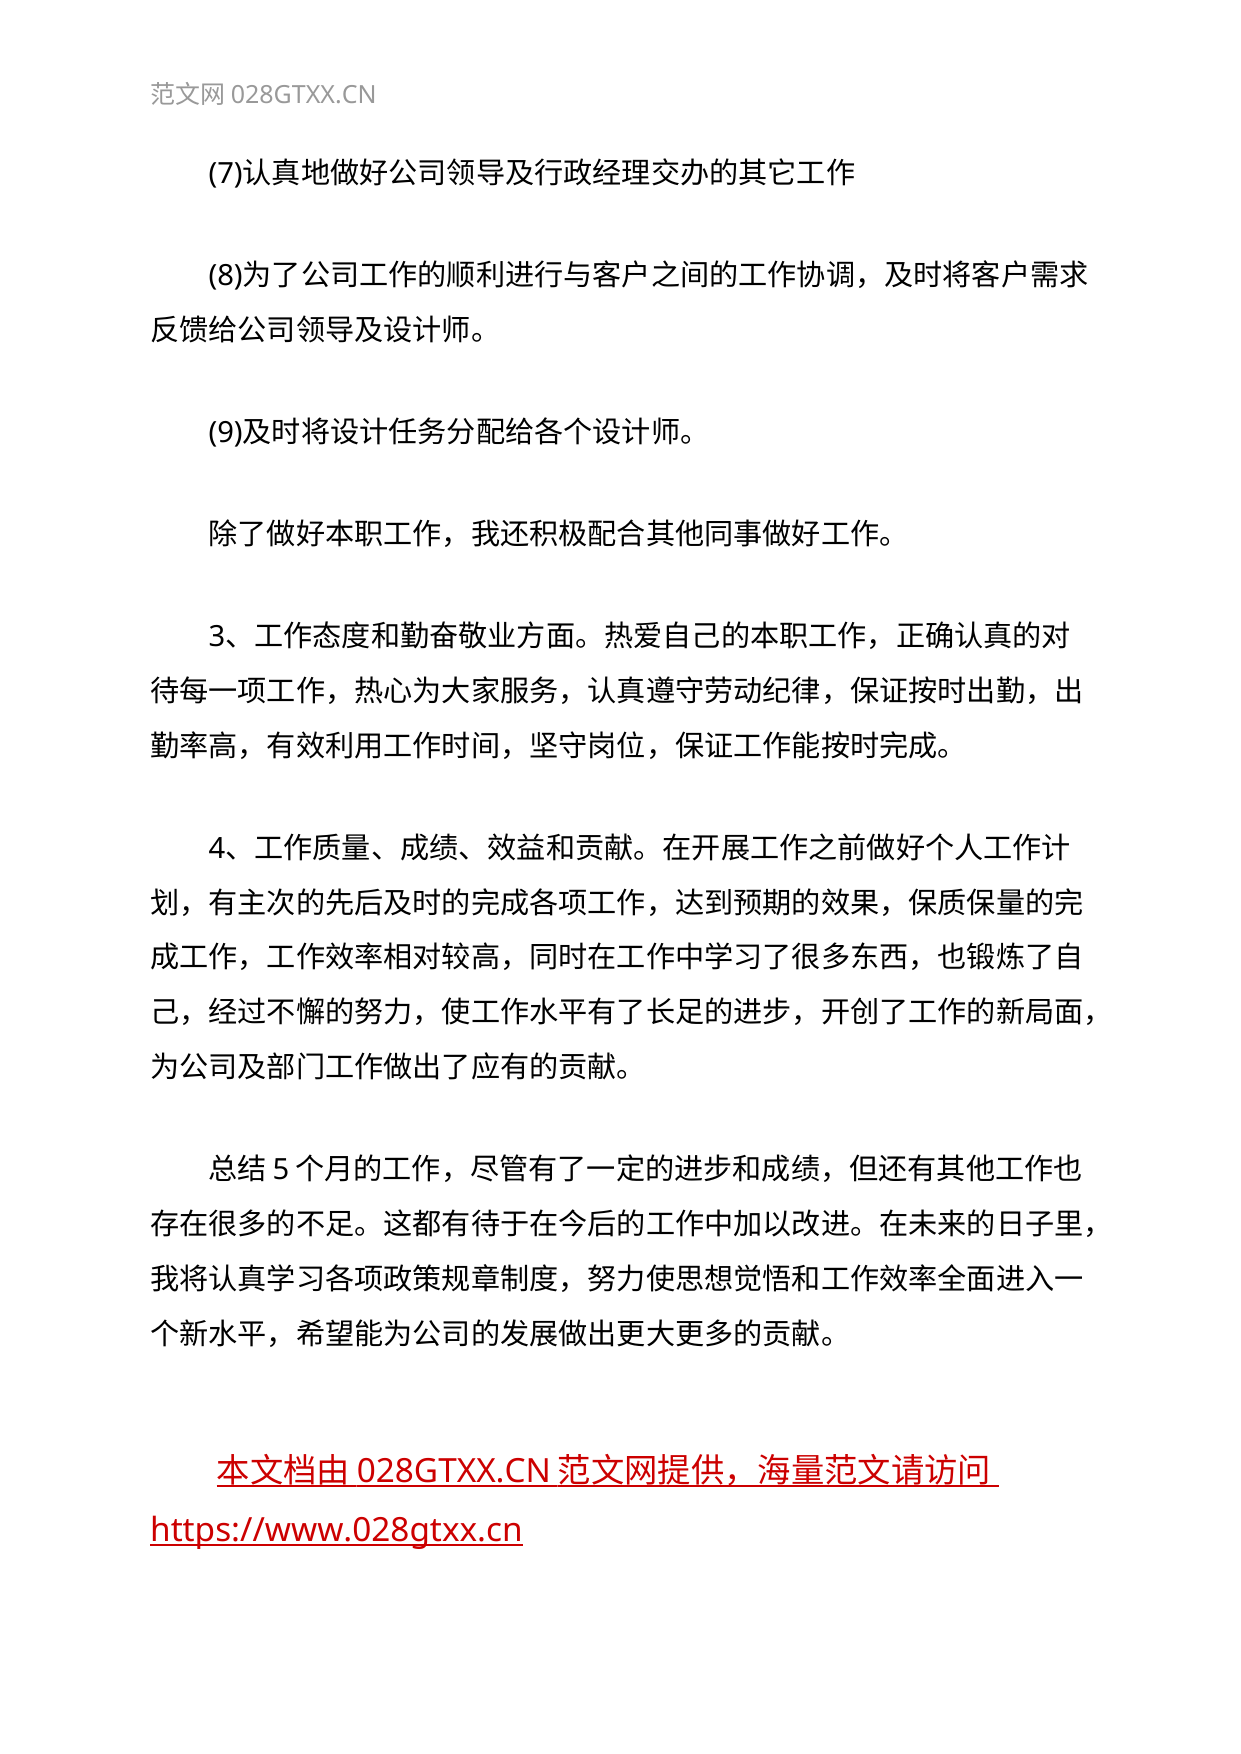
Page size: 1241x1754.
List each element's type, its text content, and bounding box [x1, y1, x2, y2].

text (7)认真地做好公司领导及行政经理交办的其它工作 [150, 150, 1090, 192]
text 本文档由028GTXX.CN范文网提供，海量范文请访问 https://www.028gtxx.cn [150, 1443, 1090, 1551]
text 除了做好本职工作，我还积极配合其他同事做好工作。 [150, 511, 1090, 553]
text 总结5个月的工作，尽管有了一定的进步和成绩，但还有其他工作也存在很多的不足。这都有待于在今后的工作中加以改进。在未来的日子里，我将认真学习各项政策规章制度，努力使思想觉悟和工作效率全面进入一个新水平，希望能为公司的发展做出更大更多的贡献。 [150, 1146, 1090, 1353]
text 4、工作质量、成绩、效益和贡献。在开展工作之前做好个人工作计划，有主次的先后及时的完成各项工作，达到预期的效果，保质保量的完成工作，工作效率相对较高，同时在工作中学习了很多东西，也锻炼了自己，经过不懈的努力，使工作水平有了长足的进步，开创了工作的新局面，为公司及部门工作做出了应有的贡献。 [150, 824, 1090, 1086]
text 3、工作态度和勤奋敬业方面。热爱自己的本职工作，正确认真的对待每一项工作，热心为大家服务，认真遵守劳动纪律，保证按时出勤，出勤率高，有效利用工作时间，坚守岗位，保证工作能按时完成。 [150, 612, 1090, 765]
text (8)为了公司工作的顺利进行与客户之间的工作协调，及时将客户需求反馈给公司领导及设计师。 [150, 252, 1090, 349]
text (9)及时将设计任务分配给各个设计师。 [150, 409, 1090, 451]
